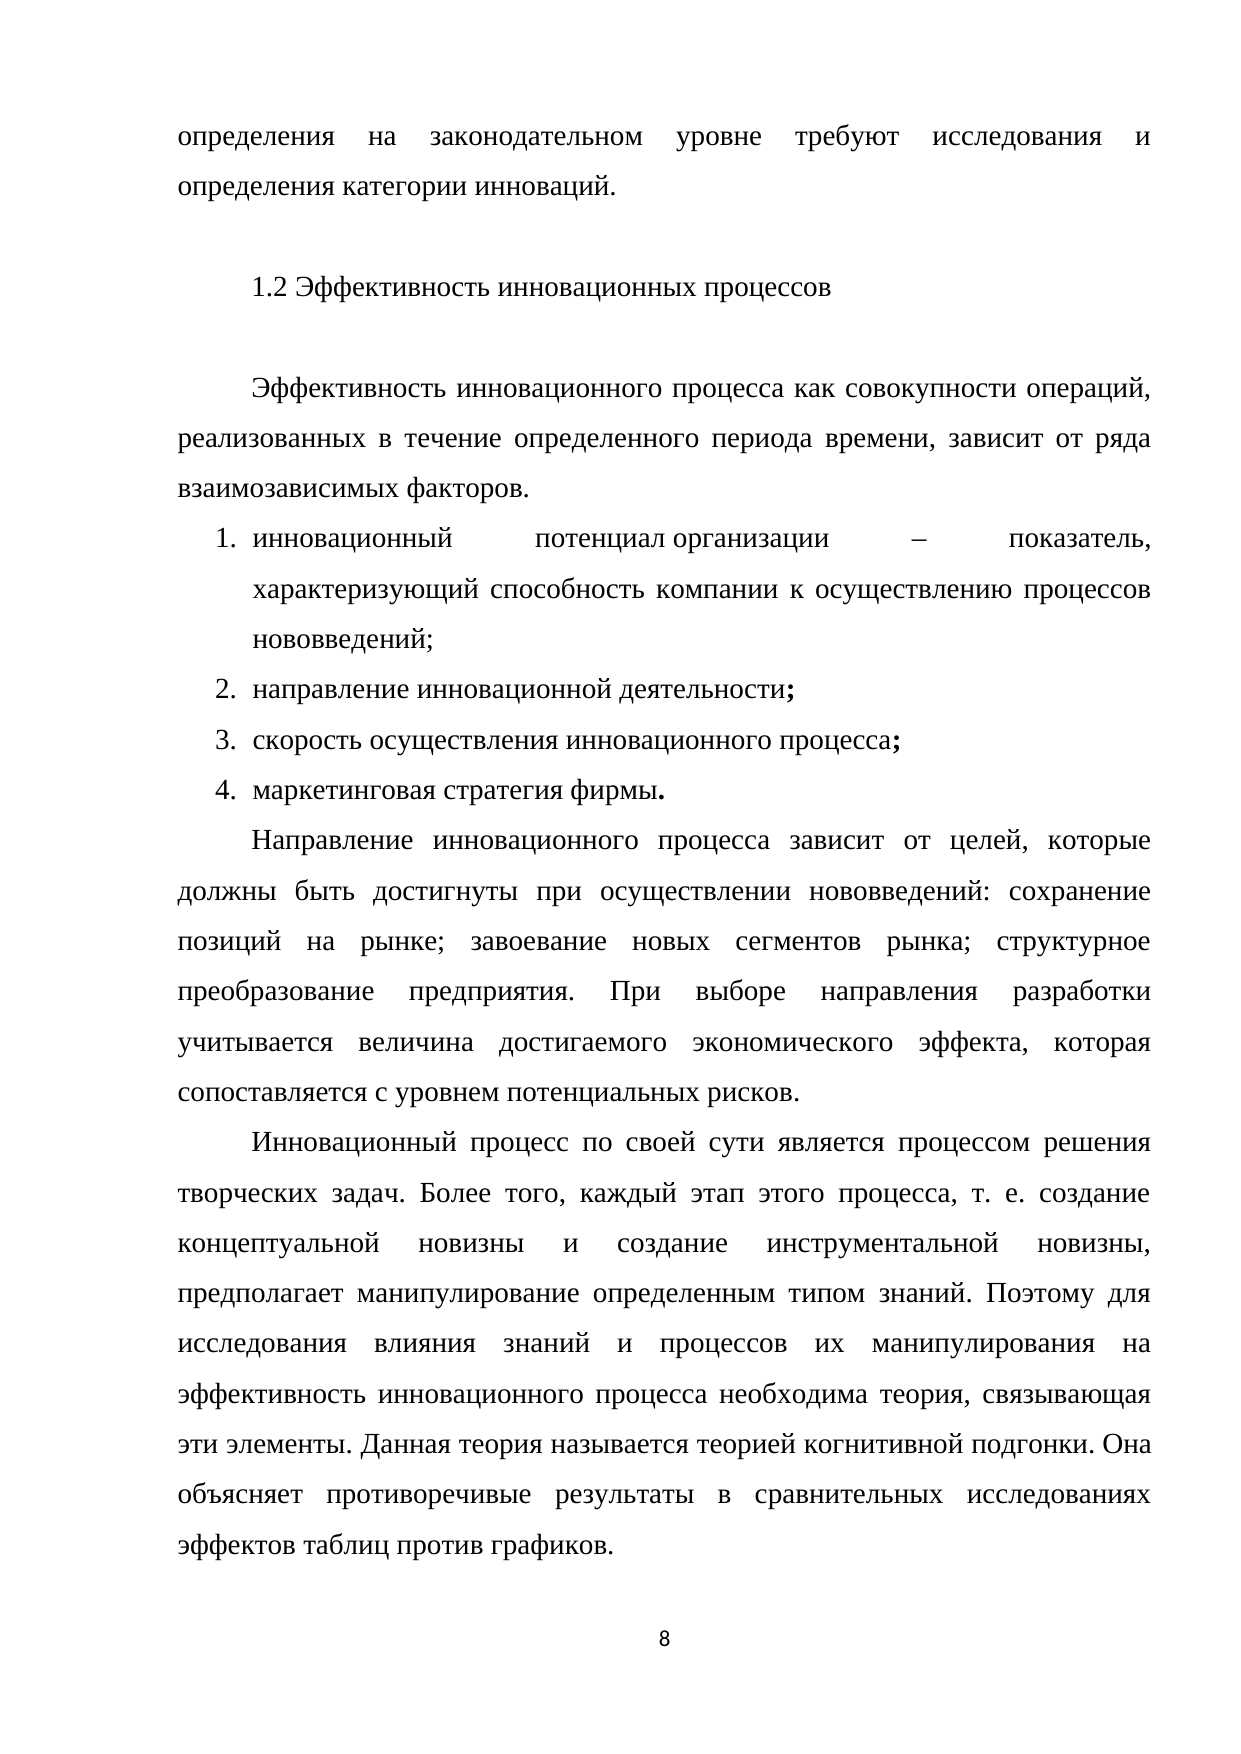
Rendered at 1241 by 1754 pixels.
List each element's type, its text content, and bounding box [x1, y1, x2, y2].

text 1.2 Эффективность инновационных процессов [177, 269, 1152, 303]
list инновационный потенциал организации – показатель, характеризующий способность компании к осуществлению процессов нововведений; [215, 521, 1152, 655]
list скорость осуществления инновационного процесса; [215, 722, 1152, 755]
text Эффективность инновационного процесса как совокупности операций, реализованных в течение определенного периода времени, зависит от ряда взаимозависимых факторов. [177, 370, 1152, 504]
text Направление инновационного процесса зависит от целей, которые должны быть достигнуты при осуществлении нововведений: сохранение позиций на рынке; завоевание новых сегментов рынка; структурное преобразование предприятия. При выборе направления разработки учитывается величина достигаемого экономического эффекта, которая сопоставляется с уровнем потенциальных рисков. [177, 822, 1152, 1108]
text Инновационный процесс по своей сути является процессом решения творческих задач. Более того, каждый этап этого процесса, т. е. создание концептуальной новизны и создание инструментальной новизны, предполагает манипулирование определенным типом знаний. Поэтому для исследования влияния знаний и процессов их манипулирования на эффективность инновационного процесса необходима теория, связывающая эти элементы. Данная теория называется теорией когнитивной подгонки. Она объясняет противоречивые результаты в сравнительных исследованиях эффектов таблиц против графиков. [177, 1124, 1152, 1560]
list маркетинговая стратегия фирмы. [215, 772, 1152, 806]
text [177, 118, 1152, 202]
list направление инновационной деятельности; [215, 672, 1152, 705]
